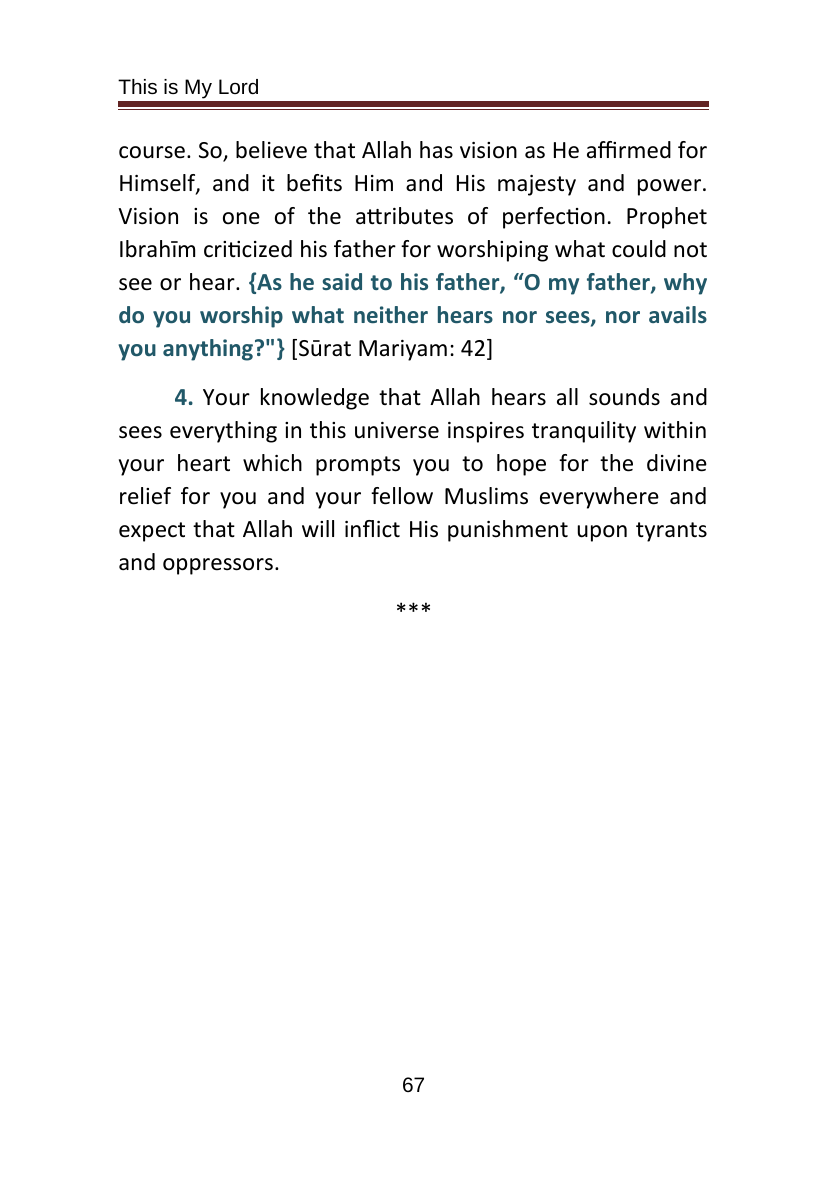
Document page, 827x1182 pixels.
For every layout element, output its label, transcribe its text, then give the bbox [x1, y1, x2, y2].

text *** [118, 596, 709, 626]
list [118, 134, 709, 362]
list Your knowledge that Allah hears all sounds and sees everything in this universe inspires tranquility within your heart which prompts you to hope for the divine relief for you and your fellow Muslims everywhere and expect that Allah will inflict His punishment upon tyrants and oppressors. [118, 381, 709, 577]
